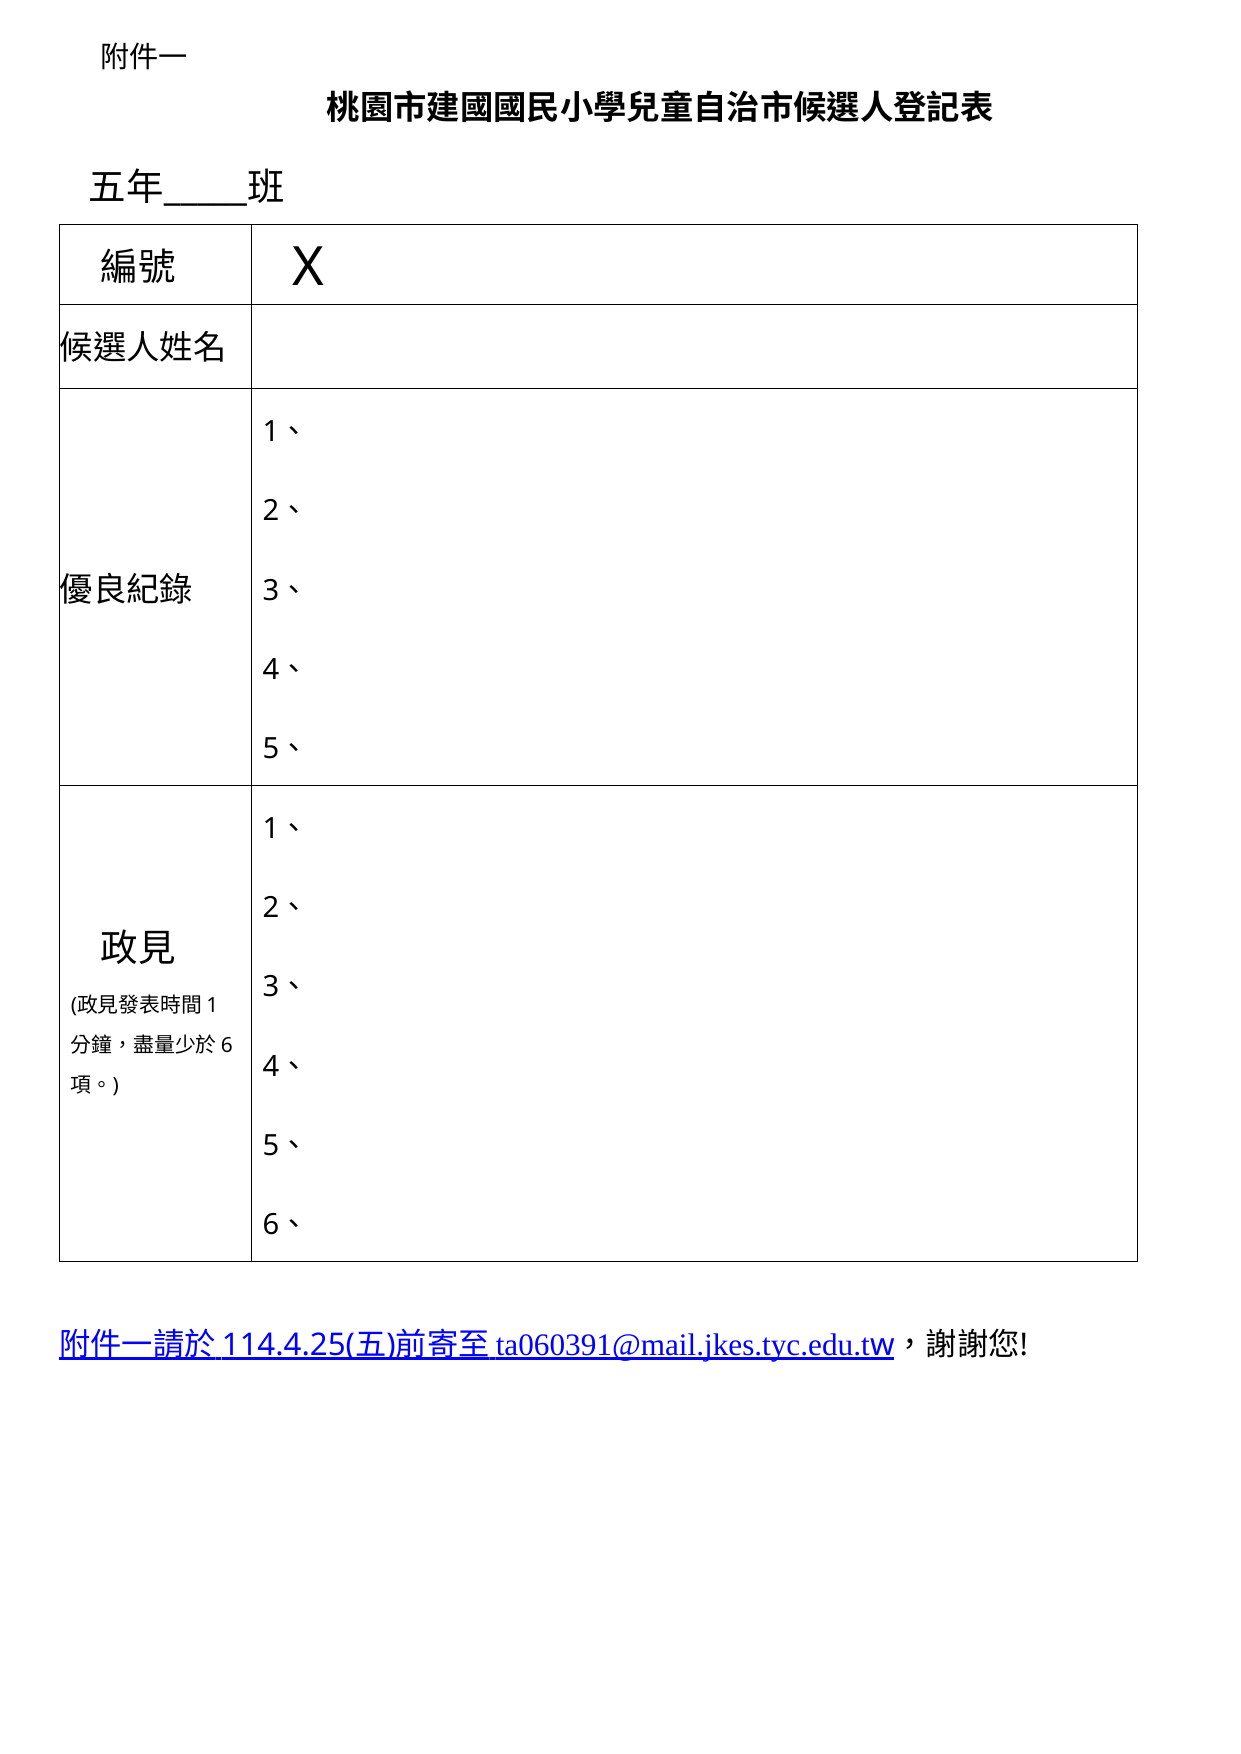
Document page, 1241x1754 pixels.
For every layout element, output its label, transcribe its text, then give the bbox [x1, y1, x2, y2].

table_header X [252, 225, 1137, 304]
text 附件一請於114.4.25(五)前寄至ta060391@mail.jkes.tyc.edu.tw，謝謝您! [59, 1302, 1181, 1381]
table_cell 政見 (政見發表時間1分鐘，盡量少於6項。) [60, 786, 251, 1261]
table_header 編號 [60, 225, 251, 304]
text 五年_____班 [89, 145, 1181, 224]
table_cell 候選人姓名 [60, 305, 251, 388]
text 桃園市建國國民小學兒童自治市候選人登記表 [89, 66, 1181, 145]
table_cell 優良紀錄 [60, 389, 251, 785]
table_cell [252, 305, 1137, 388]
table_cell 1、 2、 3、 4、 5、 [252, 389, 1137, 785]
table_cell 1、 2、 3、 4、 5、 6、 [252, 786, 1137, 1261]
